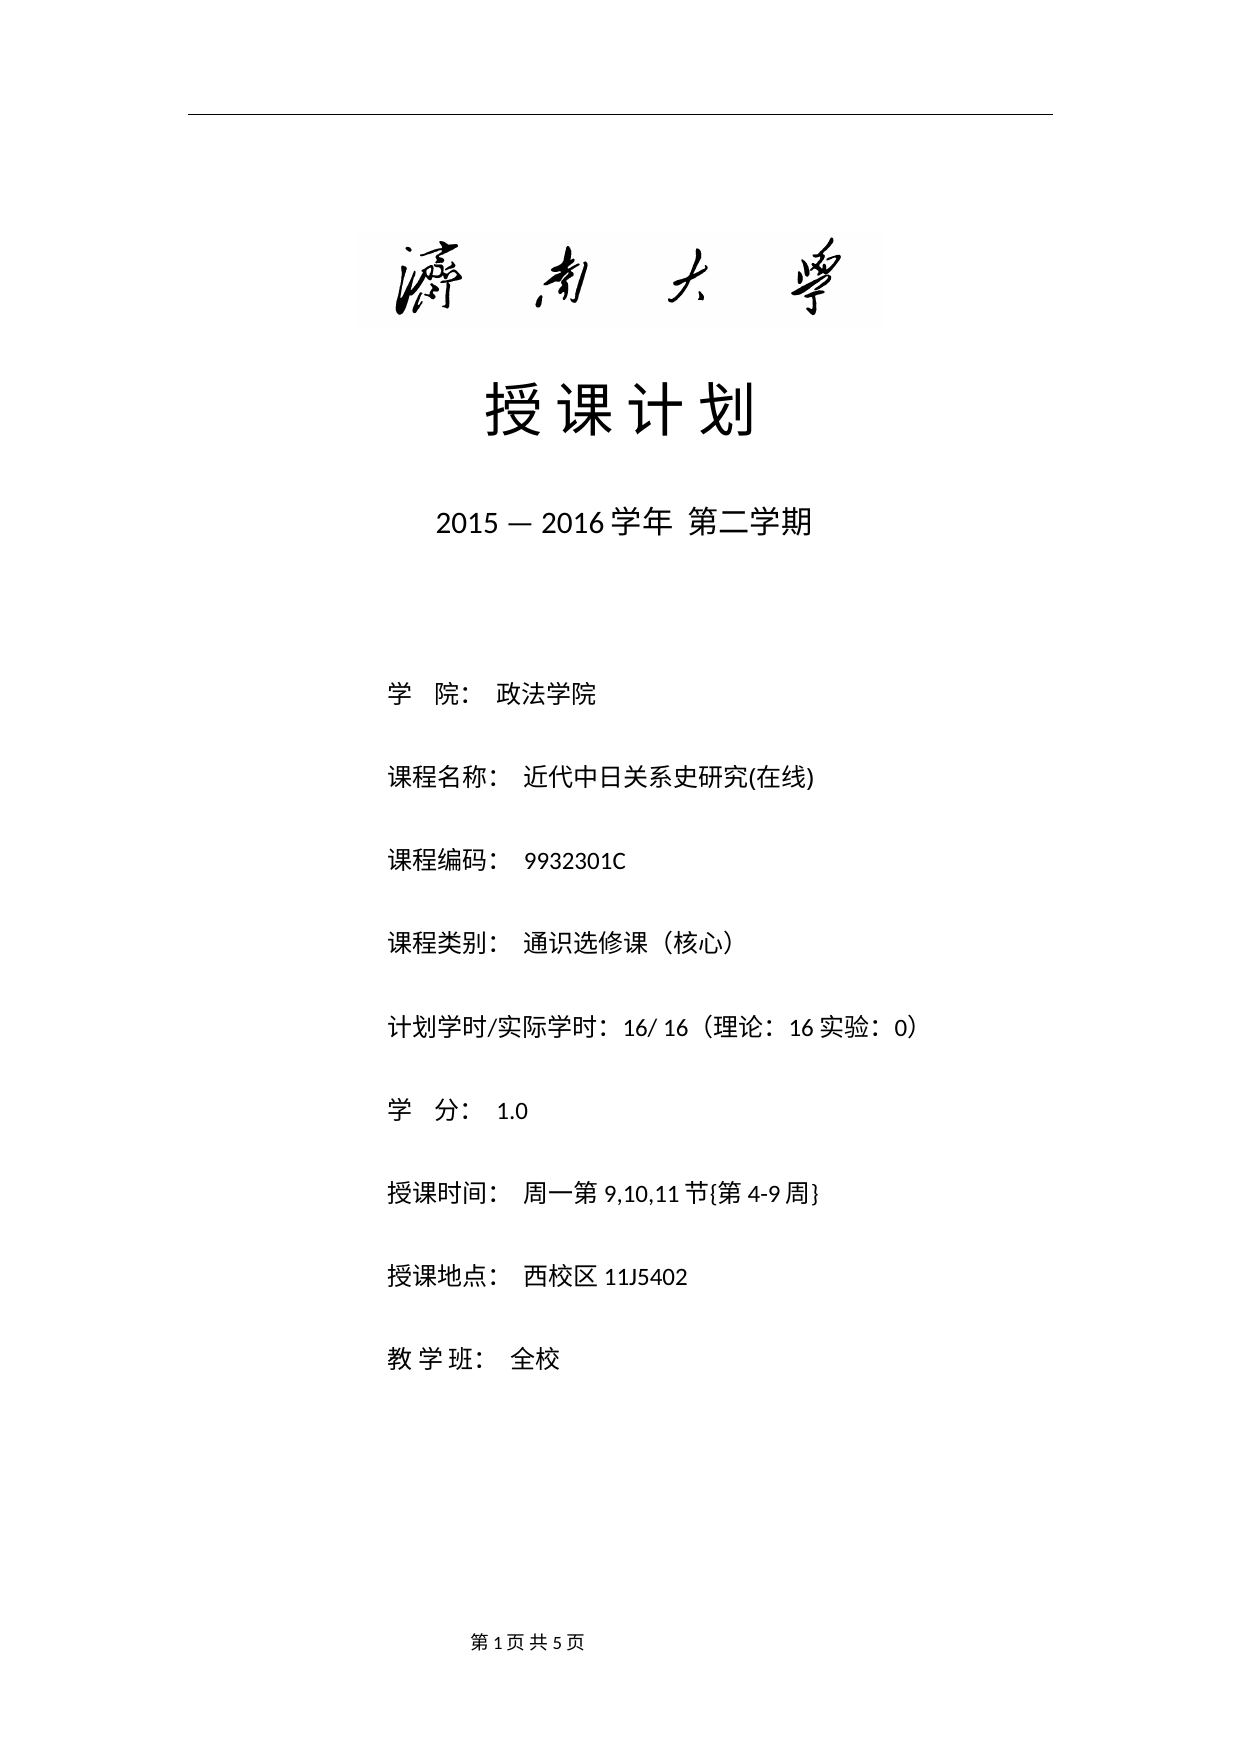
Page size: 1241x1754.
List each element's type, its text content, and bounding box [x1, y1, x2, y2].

text 授课时间： 周一第9,10,11节{第4-9周} [187, 1159, 1053, 1224]
text 课程编码： 9932301C [187, 826, 1053, 891]
text 课程名称： 近代中日关系史研究(在线) [187, 743, 1053, 808]
picture [356, 227, 884, 329]
text 学 分： 1.0 [187, 1076, 1053, 1141]
text 2015 — 2016学年 第二学期 [187, 487, 1053, 552]
text 计划学时/实际学时：16/ 16（理论：16 实验：0） [187, 993, 1053, 1058]
text 授课地点： 西校区11J5402 [187, 1242, 1053, 1307]
text 教 学 班： 全校 [187, 1325, 1053, 1390]
text 学 院： 政法学院 [187, 660, 1053, 725]
text 授 课 计 划 [187, 357, 1053, 454]
text 课程类别： 通识选修课（核心） [187, 909, 1053, 974]
